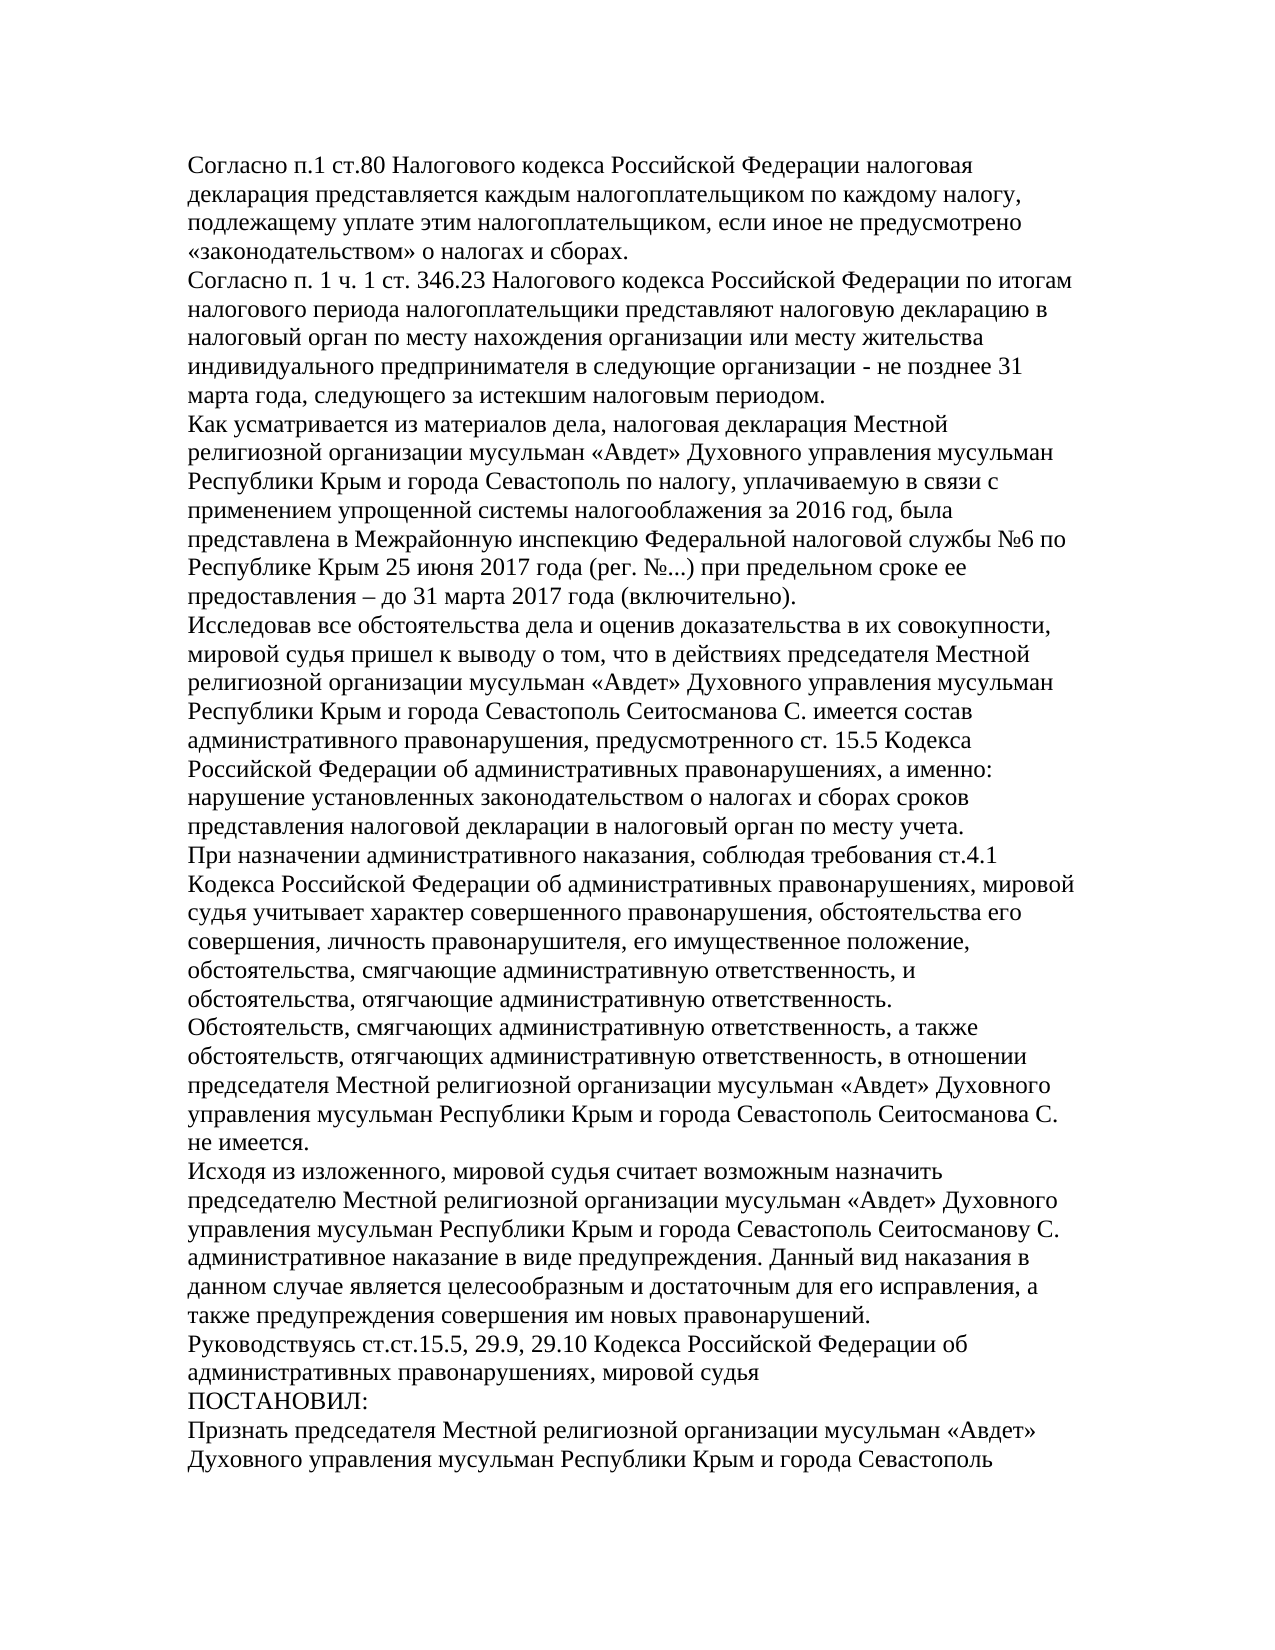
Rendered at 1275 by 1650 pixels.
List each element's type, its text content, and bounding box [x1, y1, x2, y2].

text Обстоятельств, смягчающих административную ответственность, а также обстоятельств, отягчающих административную ответственность, в отношении председателя Местной религиозной организации мусульман «Авдет» Духовного управления мусульман Республики Крым и города Севастополь Сеитосманова С. не имеется. [187, 1012, 1087, 1156]
text Согласно п.1 ст.80 Налогового кодекса Российской Федерации налоговая декларация представляется каждым налогоплательщиком по каждому налогу, подлежащему уплате этим налогоплательщиком, если иное не предусмотрено «законодательством» о налогах и сборах. [187, 150, 1087, 265]
text ПОСТАНОВИЛ: [187, 1386, 1087, 1415]
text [187, 1415, 1087, 1472]
text Исходя из изложенного, мировой судья считает возможным назначить председателю Местной религиозной организации мусульман «Авдет» Духовного управления мусульман Республики Крым и города Севастополь Сеитосманову С. административное наказание в виде предупреждения. Данный вид наказания в данном случае является целесообразным и достаточным для его исправления, а также предупреждения совершения им новых правонарушений. [187, 1156, 1087, 1329]
text Согласно п. 1 ч. 1 ст. 346.23 Налогового кодекса Российской Федерации по итогам налогового периода налогоплательщики представляют налоговую декларацию в налоговый орган по месту нахождения организации или месту жительства индивидуального предпринимателя в следующие организации - не позднее 31 марта года, следующего за истекшим налоговым периодом. [187, 265, 1087, 409]
text При назначении административного наказания, соблюдая требования ст.4.1 Кодекса Российской Федерации об административных правонарушениях, мировой судья учитывает характер совершенного правонарушения, обстоятельства его совершения, личность правонарушителя, его имущественное положение, обстоятельства, смягчающие административную ответственность, и обстоятельства, отягчающие административную ответственность. [187, 840, 1087, 1012]
text Как усматривается из материалов дела, налоговая декларация Местной религиозной организации мусульман «Авдет» Духовного управления мусульман Республики Крым и города Севастополь по налогу, уплачиваемую в связи с применением упрощенной системы налогооблажения за 2016 год, была представлена в Межрайонную инспекцию Федеральной налоговой службы №6 по Республике Крым 25 июня 2017 года (рег. №...) при предельном сроке ее предоставления – до 31 марта 2017 года (включительно). [187, 409, 1087, 610]
text Руководствуясь ст.ст.15.5, 29.9, 29.10 Кодекса Российской Федерации об административных правонарушениях, мировой судья [187, 1329, 1087, 1386]
text Исследовав все обстоятельства дела и оценив доказательства в их совокупности, мировой судья пришел к выводу о том, что в действиях председателя Местной религиозной организации мусульман «Авдет» Духовного управления мусульман Республики Крым и города Севастополь Сеитосманова С. имеется состав административного правонарушения, предусмотренного ст. 15.5 Кодекса Российской Федерации об административных правонарушениях, а именно: нарушение установленных законодательством о налогах и сборах сроков представления налоговой декларации в налоговый орган по месту учета. [187, 610, 1087, 840]
